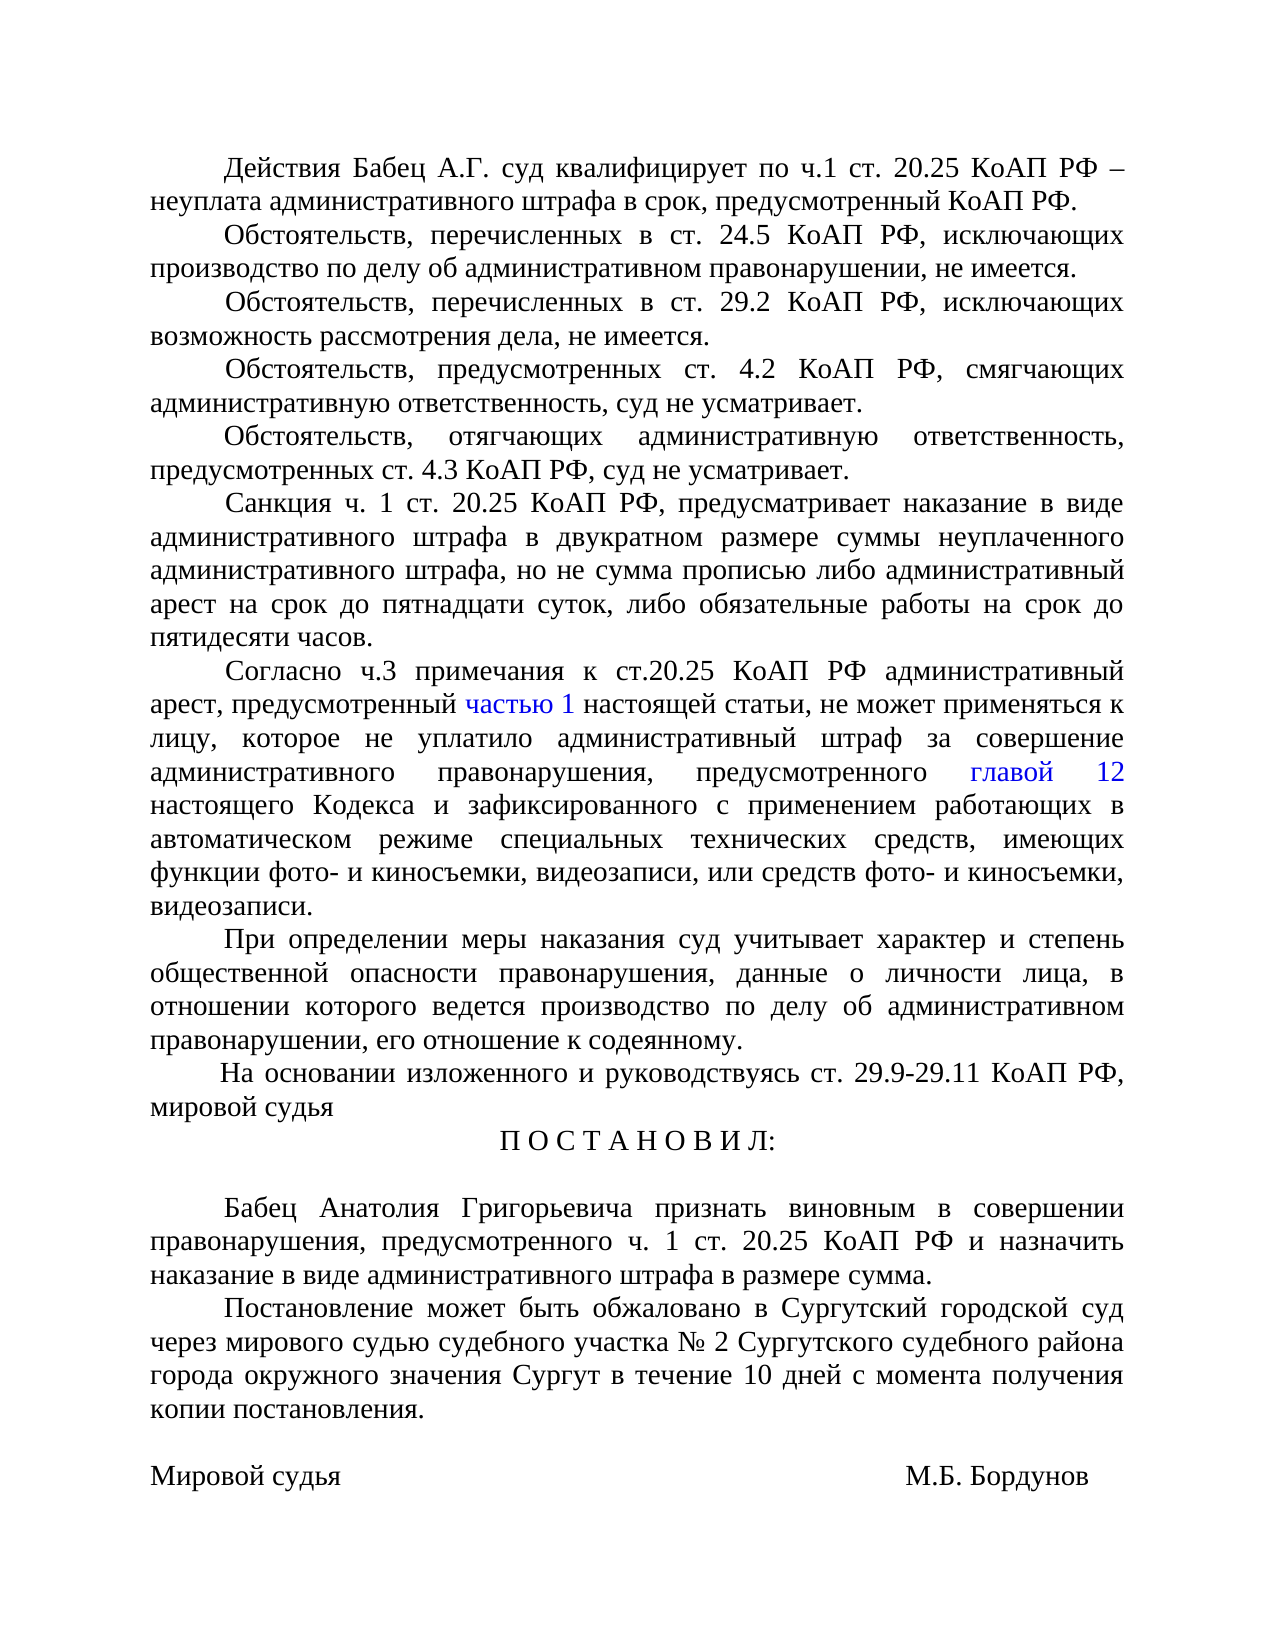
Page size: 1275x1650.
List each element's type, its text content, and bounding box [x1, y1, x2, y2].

text Обстоятельств, перечисленных в ст. 29.2 КоАП РФ, исключающих возможность рассмотрения дела, не имеется. [150, 284, 1125, 351]
text Обстоятельств, отягчающих административную ответственность, предусмотренных ст. 4.3 КоАП РФ, суд не усматривает. [150, 418, 1125, 485]
text Обстоятельств, перечисленных в ст. 24.5 КоАП РФ, исключающих производство по делу об административном правонарушении, не имеется. [150, 217, 1125, 284]
text Согласно ч.3 примечания к ст.20.25 КоАП РФ административный арест, предусмотренный частью 1 настоящей статьи, не может применяться к лицу, которое не уплатило административный штраф за совершение административного правонарушения, предусмотренного главой 12 настоящего Кодекса и зафиксированного с применением работающих в автоматическом режиме специальных технических средств, имеющих функции фото- и киносъемки, видеозаписи, или средств фото- и киносъемки, видеозаписи. [150, 653, 1125, 921]
text П О С Т А Н О В И Л: [150, 1123, 1125, 1156]
text Бабец Анатолия Григорьевича признать виновным в совершении правонарушения, предусмотренного ч. 1 ст. 20.25 КоАП РФ и назначить наказание в виде административного штрафа в размере сумма. [150, 1190, 1125, 1290]
text Обстоятельств, предусмотренных ст. 4.2 КоАП РФ, смягчающих административную ответственность, суд не усматривает. [150, 351, 1125, 418]
text При определении меры наказания суд учитывает характер и степень общественной опасности правонарушения, данные о личности лица, в отношении которого ведется производство по делу об административном правонарушении, его отношение к содеянному. [150, 921, 1125, 1056]
text Постановление может быть обжаловано в Сургутский городской суд через мирового судью судебного участка № 2 Сургутского судебного района города окружного значения Сургут в течение 10 дней с момента получения копии постановления. [150, 1290, 1125, 1424]
text Санкция ч. 1 ст. 20.25 КоАП РФ, предусматривает наказание в виде административного штрафа в двукратном размере суммы неуплаченного административного штрафа, но не сумма прописью либо административный арест на срок до пятнадцати суток, либо обязательные работы на срок до пятидесяти часов. [150, 485, 1125, 653]
text На основании изложенного и руководствуясь ст. 29.9-29.11 КоАП РФ, мировой судья [150, 1056, 1125, 1123]
text Действия Бабец А.Г. суд квалифицирует по ч.1 ст. 20.25 КоАП РФ – неуплата административного штрафа в срок, предусмотренный КоАП РФ. [150, 150, 1125, 217]
text Мировой судья М.Б. Бордунов [150, 1458, 1125, 1492]
